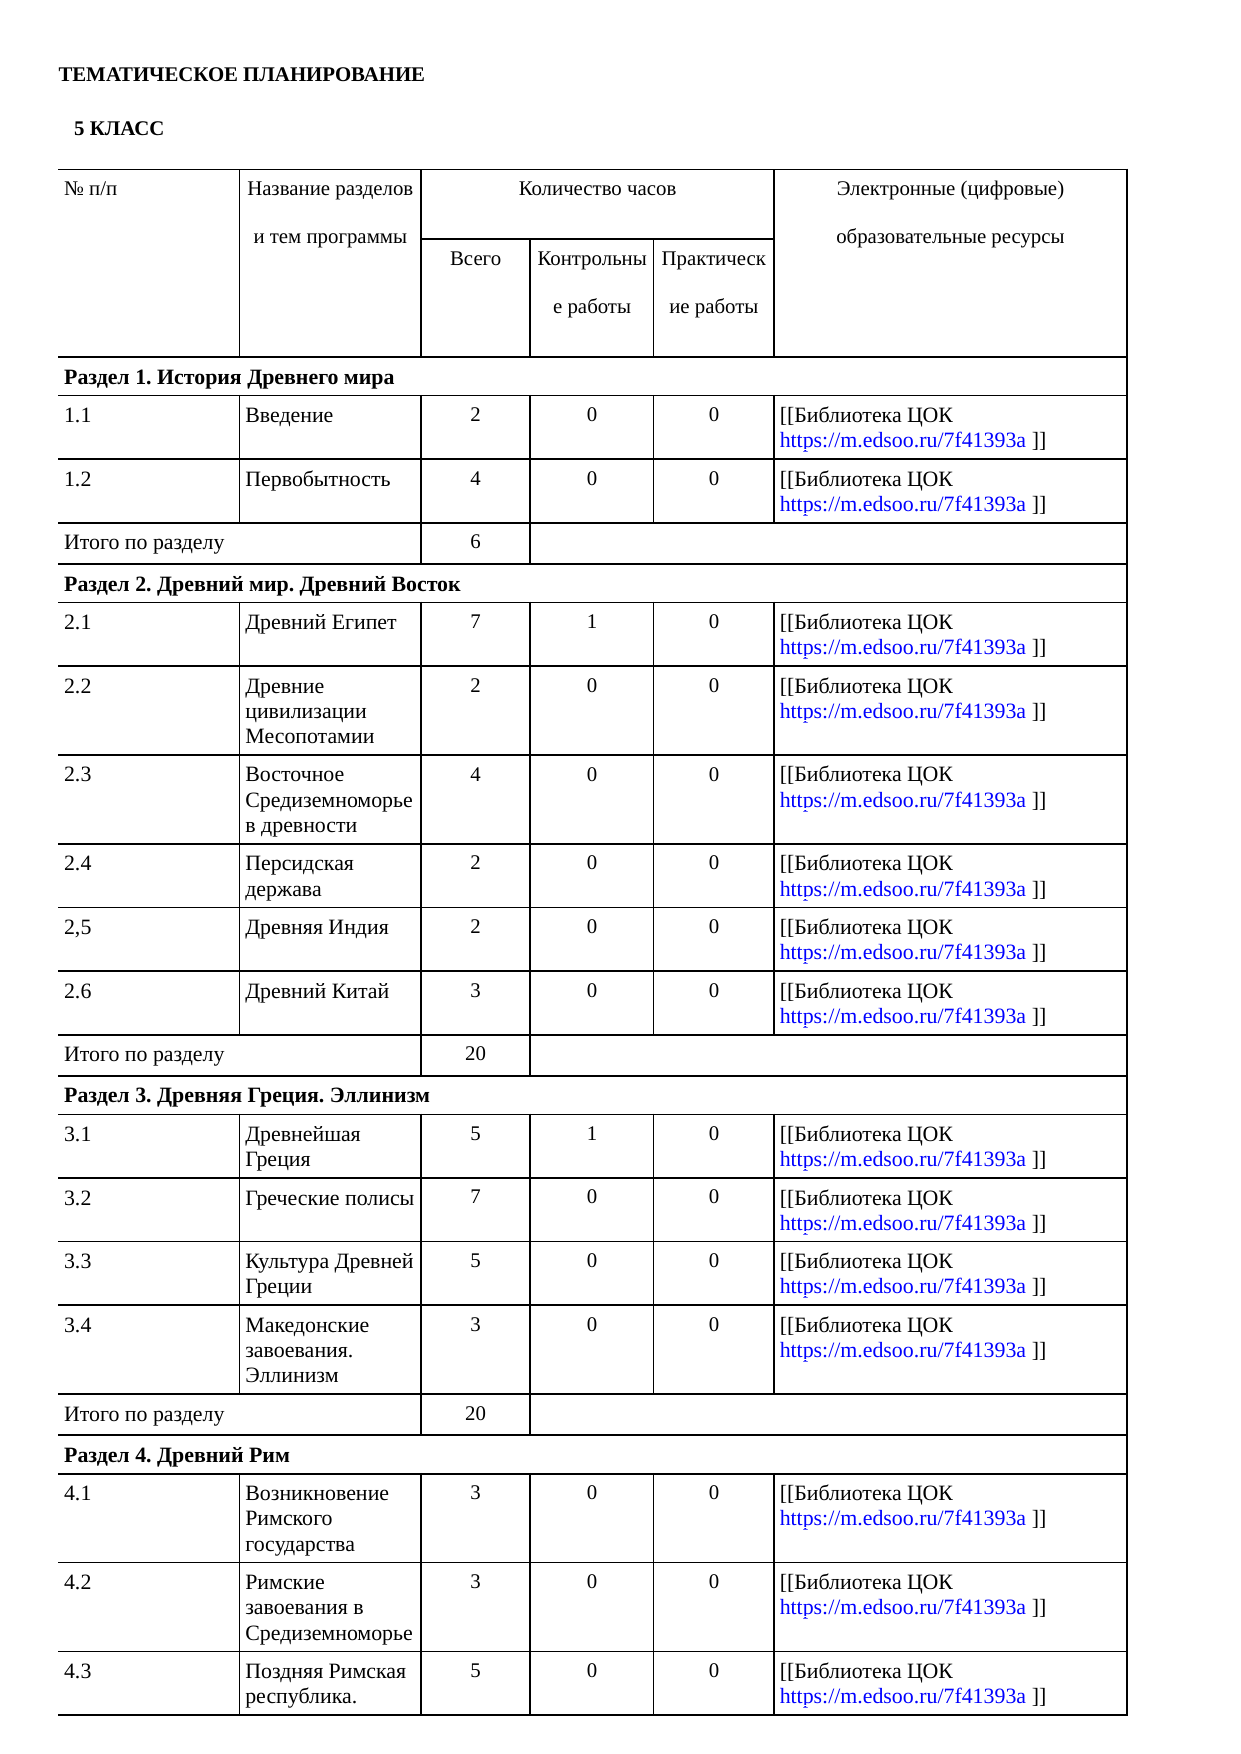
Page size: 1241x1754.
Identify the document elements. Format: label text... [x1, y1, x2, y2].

table_cell [531, 524, 1126, 563]
table_cell [[Библиотека ЦОК https://m.edsoo.ru/7f41393a ]] [775, 1306, 1126, 1393]
table_cell 5 [422, 1242, 529, 1304]
table_cell 0 [654, 1306, 773, 1393]
table_cell 0 [654, 1652, 773, 1714]
table_cell Персидская держава [240, 845, 420, 907]
table_cell 0 [654, 972, 773, 1034]
table_cell [[Библиотека ЦОК https://m.edsoo.ru/7f41393a ]] [775, 908, 1126, 970]
table_cell Раздел 3. Древняя Греция. Эллинизм [58, 1077, 1126, 1113]
table_cell 0 [531, 1563, 653, 1651]
table_cell Контрольные работы [531, 240, 653, 356]
table_cell Греческие полисы [240, 1179, 420, 1241]
table_cell 4.3 [58, 1652, 239, 1714]
table_cell Раздел 1. История Древнего мира [58, 358, 1126, 395]
table_cell 5 [422, 1652, 529, 1714]
table_cell 1.2 [58, 460, 239, 522]
table_cell 7 [422, 1179, 529, 1241]
table_cell 2.4 [58, 845, 239, 907]
table_cell 0 [654, 603, 773, 665]
table_header Название разделов и тем программы [240, 170, 420, 356]
table_cell 0 [654, 1475, 773, 1562]
table_cell 1 [531, 1115, 653, 1177]
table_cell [775, 1563, 1126, 1651]
table_cell 1 [531, 603, 653, 665]
table_cell [531, 1036, 1126, 1075]
table_cell 0 [654, 1115, 773, 1177]
table_cell [[Библиотека ЦОК https://m.edsoo.ru/7f41393a ]] [775, 1242, 1126, 1304]
table_cell 2.1 [58, 603, 239, 665]
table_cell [240, 1652, 420, 1714]
table_cell Всего [422, 240, 529, 356]
table_cell Культура Древней Греции [240, 1242, 420, 1304]
table_cell 2 [422, 396, 529, 458]
table_cell Македонские завоевания. Эллинизм [240, 1306, 420, 1393]
table_cell 4 [422, 460, 529, 522]
table_cell 4.2 [58, 1563, 239, 1651]
table_cell 4 [422, 756, 529, 843]
table_cell Древний Китай [240, 972, 420, 1034]
table_cell Древние цивилизации Месопотамии [240, 667, 420, 754]
table_header № п/п [58, 170, 239, 356]
table_cell 3.2 [58, 1179, 239, 1241]
table_cell 5 [422, 1115, 529, 1177]
table_cell 0 [531, 756, 653, 843]
table_cell [[Библиотека ЦОК https://m.edsoo.ru/7f41393a ]] [775, 756, 1126, 843]
table_cell Итого по разделу [58, 1036, 420, 1075]
table_cell Возникновение Римского государства [240, 1475, 420, 1562]
table_cell 0 [531, 460, 653, 522]
table_cell [[Библиотека ЦОК https://m.edsoo.ru/7f41393a ]] [775, 667, 1126, 754]
table_cell 3.1 [58, 1115, 239, 1177]
table_cell 0 [531, 1242, 653, 1304]
table_cell [531, 1395, 1126, 1434]
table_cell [775, 1652, 1126, 1714]
table_cell [[Библиотека ЦОК https://m.edsoo.ru/7f41393a ]] [775, 396, 1126, 458]
table_cell 0 [531, 845, 653, 907]
table_cell 0 [654, 396, 773, 458]
table_cell 2,5 [58, 908, 239, 970]
table_cell 4.1 [58, 1475, 239, 1562]
table_header Количество часов [422, 170, 773, 238]
table_cell 0 [531, 908, 653, 970]
table_cell 2 [422, 908, 529, 970]
table_cell 20 [422, 1036, 529, 1075]
table_cell 0 [654, 460, 773, 522]
table_cell [[Библиотека ЦОК https://m.edsoo.ru/7f41393a ]] [775, 1179, 1126, 1241]
table_cell 0 [654, 908, 773, 970]
table_cell Раздел 4. Древний Рим [58, 1436, 1126, 1473]
table_cell [[Библиотека ЦОК https://m.edsoo.ru/7f41393a ]] [775, 1115, 1126, 1177]
table_cell [[Библиотека ЦОК https://m.edsoo.ru/7f41393a ]] [775, 460, 1126, 522]
table_cell 3.4 [58, 1306, 239, 1393]
table_cell 0 [654, 845, 773, 907]
table_cell Раздел 2. Древний мир. Древний Восток [58, 565, 1126, 602]
table_cell 0 [531, 396, 653, 458]
text 5 КЛАСС [58, 116, 1182, 140]
table_cell 0 [531, 1652, 653, 1714]
table_cell Восточное Средиземноморье в древности [240, 756, 420, 843]
table_cell Римские завоевания в Средиземноморье [240, 1563, 420, 1651]
table_cell 0 [531, 667, 653, 754]
table_cell 0 [531, 1179, 653, 1241]
table_cell Древний Египет [240, 603, 420, 665]
table_cell 20 [422, 1395, 529, 1434]
table_header Электронные (цифровые) образовательные ресурсы [775, 170, 1126, 356]
table_cell Древняя Индия [240, 908, 420, 970]
table_cell 2.3 [58, 756, 239, 843]
table_cell 2 [422, 667, 529, 754]
table_cell [[Библиотека ЦОК https://m.edsoo.ru/7f41393a ]] [775, 603, 1126, 665]
table_cell 1.1 [58, 396, 239, 458]
table_cell 0 [654, 1563, 773, 1651]
table_cell 0 [654, 667, 773, 754]
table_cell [775, 1475, 1126, 1562]
table_cell 3 [422, 1475, 529, 1562]
table_cell 2.6 [58, 972, 239, 1034]
table_cell [[Библиотека ЦОК https://m.edsoo.ru/7f41393a ]] [775, 972, 1126, 1034]
table_cell 0 [531, 1306, 653, 1393]
table_cell 0 [531, 1475, 653, 1562]
table_cell [[Библиотека ЦОК https://m.edsoo.ru/7f41393a ]] [775, 845, 1126, 907]
table_cell 6 [422, 524, 529, 563]
table_cell Итого по разделу [58, 524, 420, 563]
table_cell 7 [422, 603, 529, 665]
table_cell 0 [531, 972, 653, 1034]
table_cell 3 [422, 1306, 529, 1393]
table_cell 0 [654, 1242, 773, 1304]
table_cell 0 [654, 756, 773, 843]
table_cell 2 [422, 845, 529, 907]
table_cell Практические работы [654, 240, 773, 356]
table_cell Древнейшая Греция [240, 1115, 420, 1177]
table_cell 3.3 [58, 1242, 239, 1304]
table_cell 3 [422, 972, 529, 1034]
table_cell Первобытность [240, 460, 420, 522]
table_cell 2.2 [58, 667, 239, 754]
text ТЕМАТИЧЕСКОЕ ПЛАНИРОВАНИе [58, 58, 1182, 87]
table_cell Введение [240, 396, 420, 458]
table_cell Итого по разделу [58, 1395, 420, 1434]
table_cell 3 [422, 1563, 529, 1651]
table_cell 0 [654, 1179, 773, 1241]
